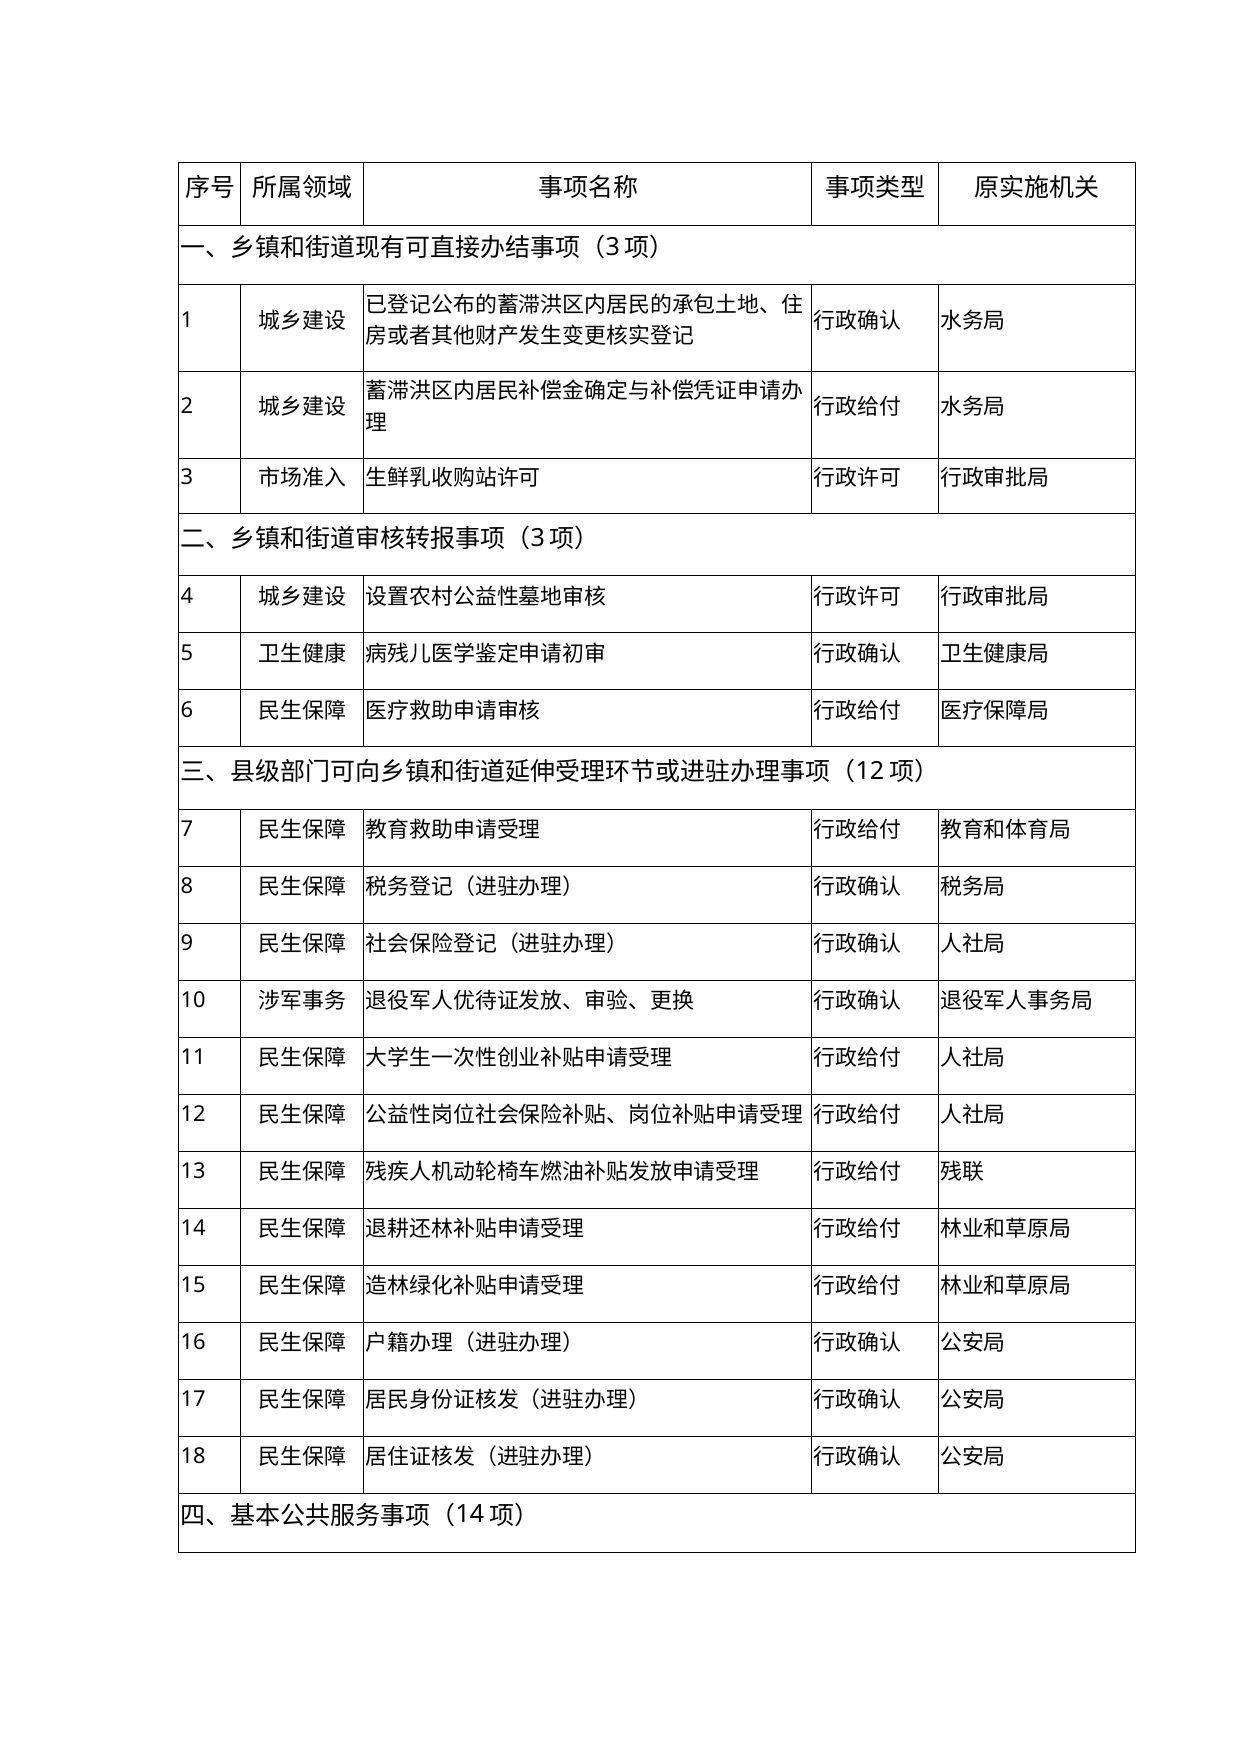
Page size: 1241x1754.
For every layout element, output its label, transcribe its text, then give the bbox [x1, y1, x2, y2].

table_cell 行政许可 [812, 459, 938, 513]
table_cell 人社局 [939, 1038, 1135, 1094]
table_cell 人社局 [939, 1095, 1135, 1151]
table_cell 社会保险登记（进驻办理） [364, 924, 811, 980]
table_cell 10 [179, 981, 240, 1037]
table_cell 12 [179, 1095, 240, 1151]
table_cell 行政给付 [812, 810, 938, 866]
table_cell 16 [179, 1323, 240, 1378]
table_cell 设置农村公益性墓地审核 [364, 576, 811, 632]
table_cell 行政确认 [812, 633, 938, 689]
table_cell 残疾人机动轮椅车燃油补贴发放申请受理 [364, 1152, 811, 1208]
table_cell 7 [179, 810, 240, 866]
table_cell 民生保障 [241, 1380, 363, 1436]
table_cell 卫生健康局 [939, 633, 1135, 689]
table_cell 城乡建设 [241, 372, 363, 458]
table_cell 行政给付 [812, 1095, 938, 1151]
table_cell 1 [179, 285, 240, 371]
table_cell 退耕还林补贴申请受理 [364, 1209, 811, 1264]
table_cell 大学生一次性创业补贴申请受理 [364, 1038, 811, 1094]
table_cell 民生保障 [241, 1038, 363, 1094]
table_cell 15 [179, 1266, 240, 1322]
table_cell 所属领域 [241, 163, 363, 224]
table_cell 民生保障 [241, 1323, 363, 1378]
table_cell 行政给付 [812, 1038, 938, 1094]
table_cell 民生保障 [241, 924, 363, 980]
table_cell 税务登记（进驻办理） [364, 867, 811, 923]
table_cell 行政确认 [812, 924, 938, 980]
table_cell 教育和体育局 [939, 810, 1135, 866]
table_cell 市场准入 [241, 459, 363, 513]
table_cell 民生保障 [241, 690, 363, 746]
table_cell 已登记公布的蓄滞洪区内居民的承包土地、住房或者其他财产发生变更核实登记 [364, 285, 811, 371]
table_cell 行政审批局 [939, 576, 1135, 632]
table_cell 城乡建设 [241, 576, 363, 632]
table_cell 卫生健康 [241, 633, 363, 689]
table_cell 四、基本公共服务事项（14项） [179, 1494, 1135, 1552]
table_cell 行政给付 [812, 1152, 938, 1208]
table_cell 二、乡镇和街道审核转报事项（3项） [179, 514, 1135, 575]
table_cell 14 [179, 1209, 240, 1264]
table_cell 原实施机关 [939, 163, 1135, 224]
table_cell 公益性岗位社会保险补贴、岗位补贴申请受理 [364, 1095, 811, 1151]
table_cell 生鲜乳收购站许可 [364, 459, 811, 513]
table_cell 行政给付 [812, 1209, 938, 1264]
table_cell 行政许可 [812, 576, 938, 632]
table_cell 民生保障 [241, 1266, 363, 1322]
table_cell 13 [179, 1152, 240, 1208]
table_cell 户籍办理（进驻办理） [364, 1323, 811, 1378]
table_cell 行政确认 [812, 1323, 938, 1378]
table_cell 事项类型 [812, 163, 938, 224]
table_cell 人社局 [939, 924, 1135, 980]
table_cell 民生保障 [241, 1209, 363, 1264]
table_cell 水务局 [939, 372, 1135, 458]
table_cell 城乡建设 [241, 285, 363, 371]
table_cell 9 [179, 924, 240, 980]
table_cell 退役军人优待证发放、审验、更换 [364, 981, 811, 1037]
table_cell 行政确认 [812, 1437, 938, 1492]
table_cell 事项名称 [364, 163, 811, 224]
table_cell 民生保障 [241, 867, 363, 923]
table_cell 行政给付 [812, 690, 938, 746]
table_cell 民生保障 [241, 1095, 363, 1151]
table_cell 涉军事务 [241, 981, 363, 1037]
table_cell 行政确认 [812, 285, 938, 371]
table_cell 民生保障 [241, 1437, 363, 1492]
table_cell 退役军人事务局 [939, 981, 1135, 1037]
table_cell 医疗保障局 [939, 690, 1135, 746]
table_cell 残联 [939, 1152, 1135, 1208]
table_cell 三、县级部门可向乡镇和街道延伸受理环节或进驻办理事项（12项） [179, 747, 1135, 809]
table_cell 林业和草原局 [939, 1209, 1135, 1264]
table_cell 行政审批局 [939, 459, 1135, 513]
table_cell 教育救助申请受理 [364, 810, 811, 866]
table_cell 行政给付 [812, 1266, 938, 1322]
table_cell 18 [179, 1437, 240, 1492]
table_cell 民生保障 [241, 1152, 363, 1208]
table_cell 17 [179, 1380, 240, 1436]
table_cell 11 [179, 1038, 240, 1094]
table_cell 3 [179, 459, 240, 513]
table_cell 8 [179, 867, 240, 923]
table_cell 4 [179, 576, 240, 632]
table_cell 行政确认 [812, 867, 938, 923]
table_cell 造林绿化补贴申请受理 [364, 1266, 811, 1322]
table_cell 公安局 [939, 1437, 1135, 1492]
table_cell 居住证核发（进驻办理） [364, 1437, 811, 1492]
table_cell 居民身份证核发（进驻办理） [364, 1380, 811, 1436]
table_cell 蓄滞洪区内居民补偿金确定与补偿凭证申请办理 [364, 372, 811, 458]
table_cell 病残儿医学鉴定申请初审 [364, 633, 811, 689]
table_cell 2 [179, 372, 240, 458]
table_cell 公安局 [939, 1323, 1135, 1378]
table_cell 行政确认 [812, 981, 938, 1037]
table_cell 公安局 [939, 1380, 1135, 1436]
table_cell 水务局 [939, 285, 1135, 371]
table_cell 6 [179, 690, 240, 746]
table_cell 林业和草原局 [939, 1266, 1135, 1322]
table_cell 5 [179, 633, 240, 689]
table_cell 一、乡镇和街道现有可直接办结事项（3项） [179, 226, 1135, 284]
table_cell 行政确认 [812, 1380, 938, 1436]
table_cell 民生保障 [241, 810, 363, 866]
table_cell 序号 [179, 163, 240, 224]
table_cell 税务局 [939, 867, 1135, 923]
table_cell 行政给付 [812, 372, 938, 458]
table_cell 医疗救助申请审核 [364, 690, 811, 746]
